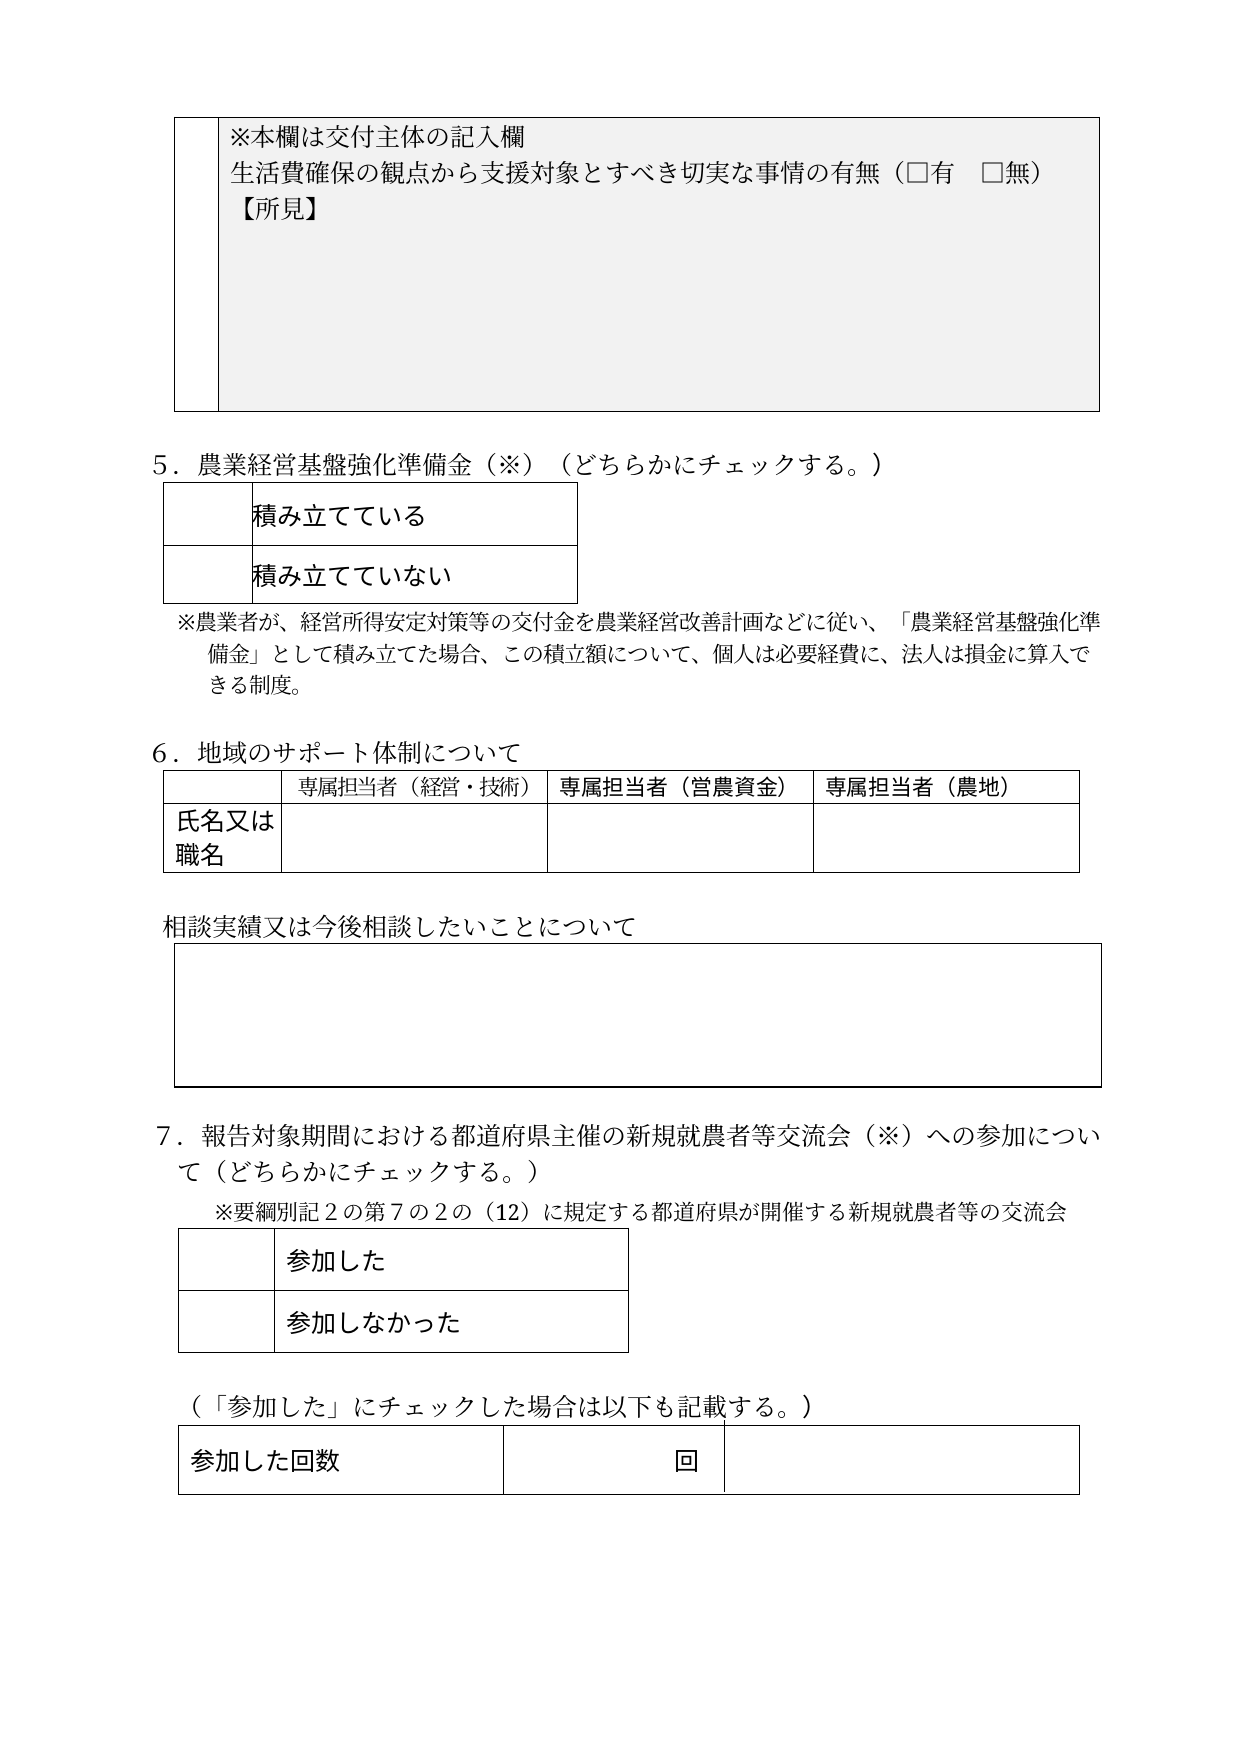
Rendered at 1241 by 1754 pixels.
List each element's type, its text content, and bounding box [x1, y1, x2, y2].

table_header 専属担当者（農地） [814, 771, 1079, 802]
table_cell [282, 804, 547, 872]
table_cell [179, 1291, 274, 1352]
table_cell [814, 804, 1079, 872]
text ６．地域のサポート体制について [148, 734, 1107, 770]
text ※要綱別記２の第７の２の（12）に規定する都道府県が開催する新規就農者等の交流会 [171, 1195, 1107, 1227]
table_cell [548, 804, 813, 872]
table_cell 氏名又は職名 [164, 804, 281, 872]
table_cell [164, 546, 252, 603]
text ７．報告対象期間における都道府県主催の新規就農者等交流会（※）への参加について（どちらかにチェックする。） [151, 1117, 1107, 1188]
table_cell [175, 118, 218, 411]
table_cell 積み立てていない [253, 546, 577, 603]
table_header 回 [504, 1426, 1079, 1494]
table_header 専属担当者（営農資金） [548, 771, 813, 802]
table_header 参加した回数 [179, 1426, 503, 1494]
table_header 積み立てている [253, 483, 577, 545]
table_header [179, 1229, 274, 1290]
table_cell ※本欄は交付主体の記入欄 生活費確保の観点から支援対象とすべき切実な事情の有無（□有 □無） 【所見】 [219, 118, 1099, 411]
table_cell 参加しなかった [275, 1291, 628, 1352]
table_header [164, 771, 281, 802]
table_header [175, 944, 1101, 1086]
text 相談実績又は今後相談したいことについて [148, 907, 1107, 943]
table_header 参加した [275, 1229, 628, 1290]
table_header [164, 483, 252, 545]
text ５．農業経営基盤強化準備金（※）（どちらかにチェックする。） [148, 446, 1107, 482]
text （「参加した」にチェックした場合は以下も記載する。） [147, 1388, 1107, 1424]
table_header 専属担当者（経営・技術） [282, 771, 547, 802]
text ※農業者が、経営所得安定対策等の交付金を農業経営改善計画などに従い、「農業経営基盤強化準備金」として積み立てた場合、この積立額について、個人は必要経費に、法人は損金に算入できる制度。 [177, 605, 1107, 700]
